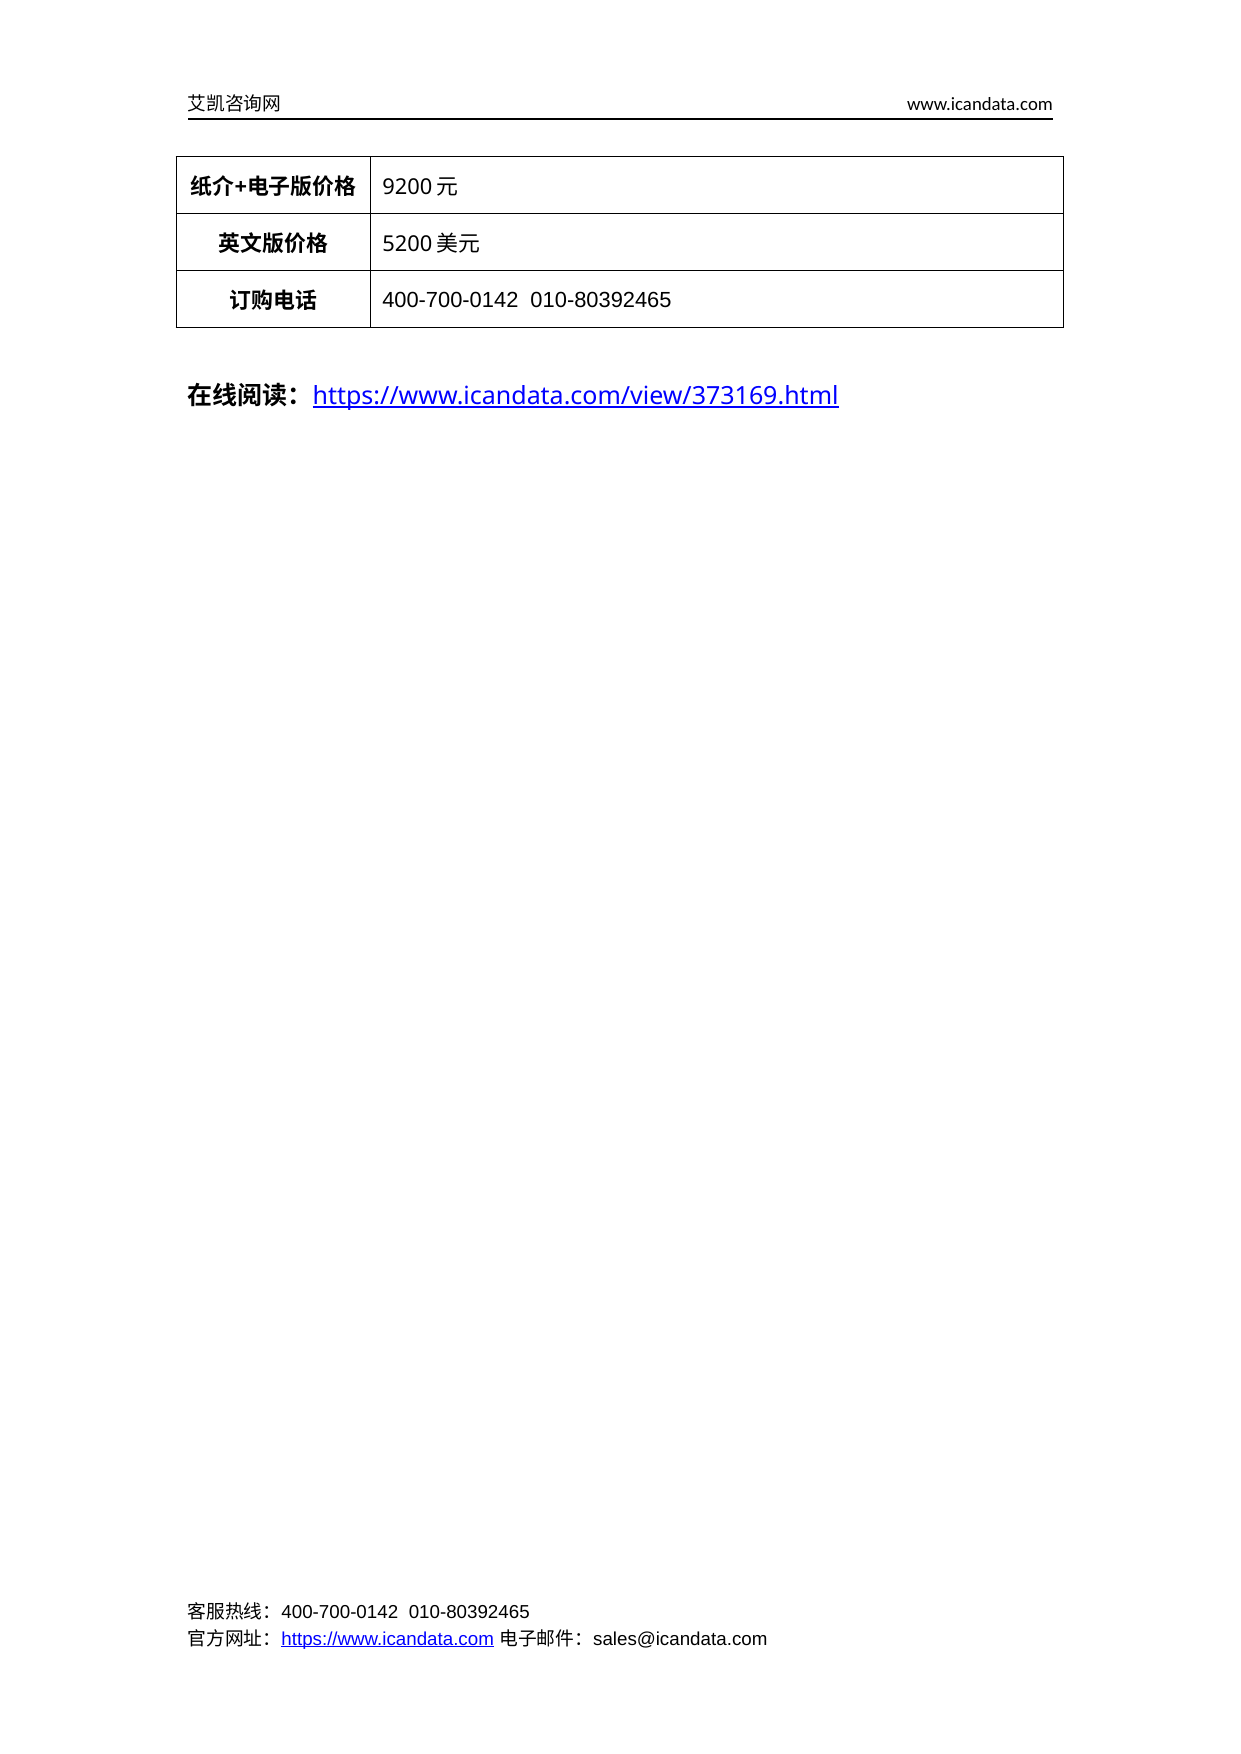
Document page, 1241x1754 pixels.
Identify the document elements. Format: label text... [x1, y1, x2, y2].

table_cell 9200元 [371, 157, 1063, 213]
table_cell 英文版价格 [177, 214, 370, 270]
table_cell 订购电话 [177, 271, 370, 327]
table_cell 5200美元 [371, 214, 1063, 270]
table_cell 纸介+电子版价格 [177, 157, 370, 213]
table_cell 400-700-0142 010-80392465 [371, 271, 1063, 327]
text 在线阅读：https://www.icandata.com/view/373169.html [187, 361, 1053, 426]
